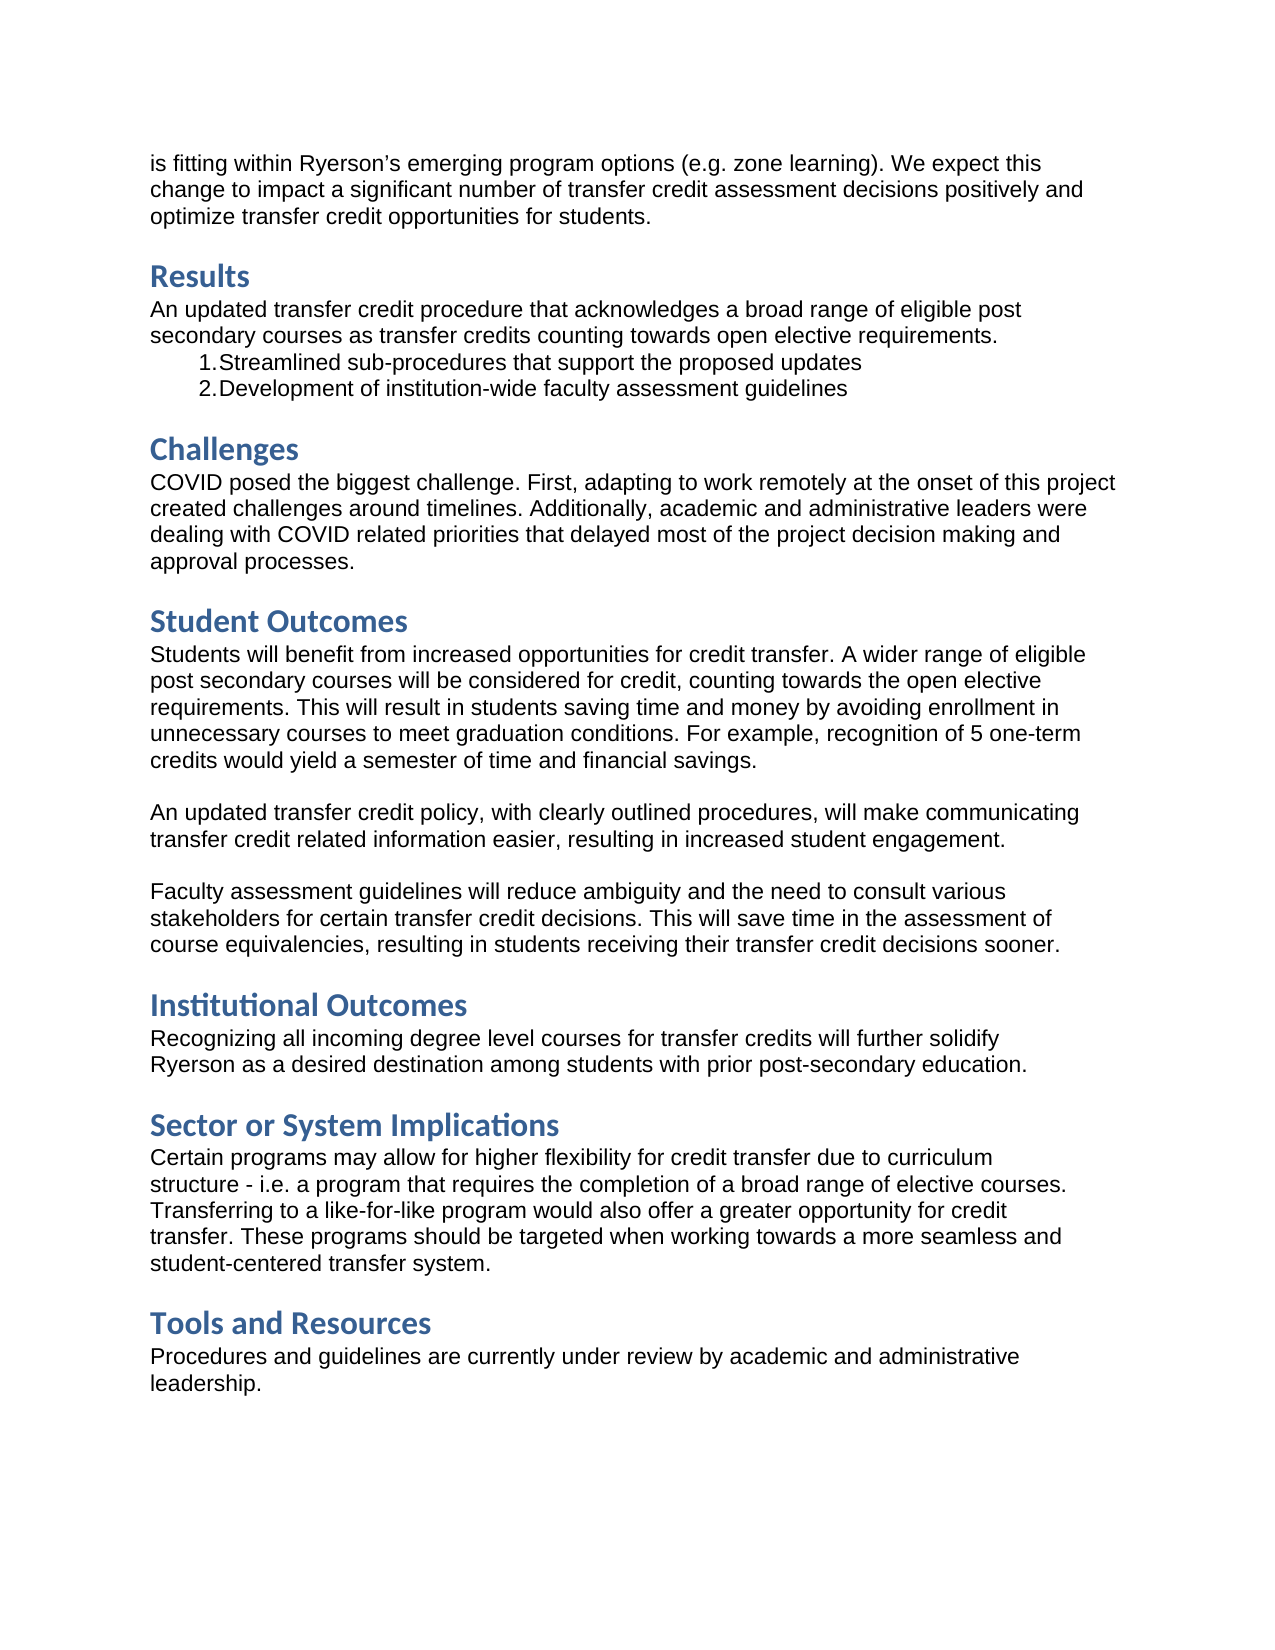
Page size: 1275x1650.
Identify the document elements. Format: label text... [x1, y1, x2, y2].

text Challenges [150, 428, 1125, 469]
text Student Outcomes [150, 600, 1125, 641]
list Streamlined sub-procedures that support the proposed updates [198, 349, 1125, 375]
text COVID posed the biggest challenge. First, adapting to work remotely at the onset of this project created challenges around timelines. Additionally, academic and administrative leaders were dealing with COVID related priorities that delayed most of the project decision making and approval processes. [150, 469, 1125, 574]
list Development of institution-wide faculty assessment guidelines [198, 375, 1125, 402]
text Certain programs may allow for higher flexibility for credit transfer due to curriculum structure - i.e. a program that requires the completion of a broad range of elective courses. Transferring to a like-for-like program would also offer a greater opportunity for credit transfer. These programs should be targeted when working towards a more seamless and student-centered transfer system. [150, 1144, 1082, 1276]
text Faculty assessment guidelines will reduce ambiguity and the need to consult various stakeholders for certain transfer credit decisions. This will save time in the assessment of course equivalencies, resulting in students receiving their transfer credit decisions sooner. [150, 878, 1114, 957]
text Students will benefit from increased opportunities for credit transfer. A wider range of eligible post secondary courses will be considered for credit, counting towards the open elective requirements. This will result in students saving time and money by avoiding enrollment in unnecessary courses to meet graduation conditions. For example, recognition of 5 one-term credits would yield a semester of time and financial savings. [150, 641, 1112, 773]
text Results [150, 255, 1125, 296]
text Tools and Resources [150, 1302, 1125, 1343]
text Procedures and guidelines are currently under review by academic and administrative leadership. [150, 1343, 1125, 1396]
text An updated transfer credit policy, with clearly outlined procedures, will make communicating transfer credit related information easier, resulting in increased student engagement. [150, 799, 1114, 852]
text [150, 150, 1106, 229]
text Institutional Outcomes [150, 984, 1125, 1024]
text Recognizing all incoming degree level courses for transfer credits will further solidify Ryerson as a desired destination among students with prior post-secondary education. [150, 1024, 1082, 1077]
text An updated transfer credit procedure that acknowledges a broad range of eligible post secondary courses as transfer credits counting towards open elective requirements. [150, 296, 1125, 349]
text Sector or System Implications [150, 1103, 1125, 1144]
